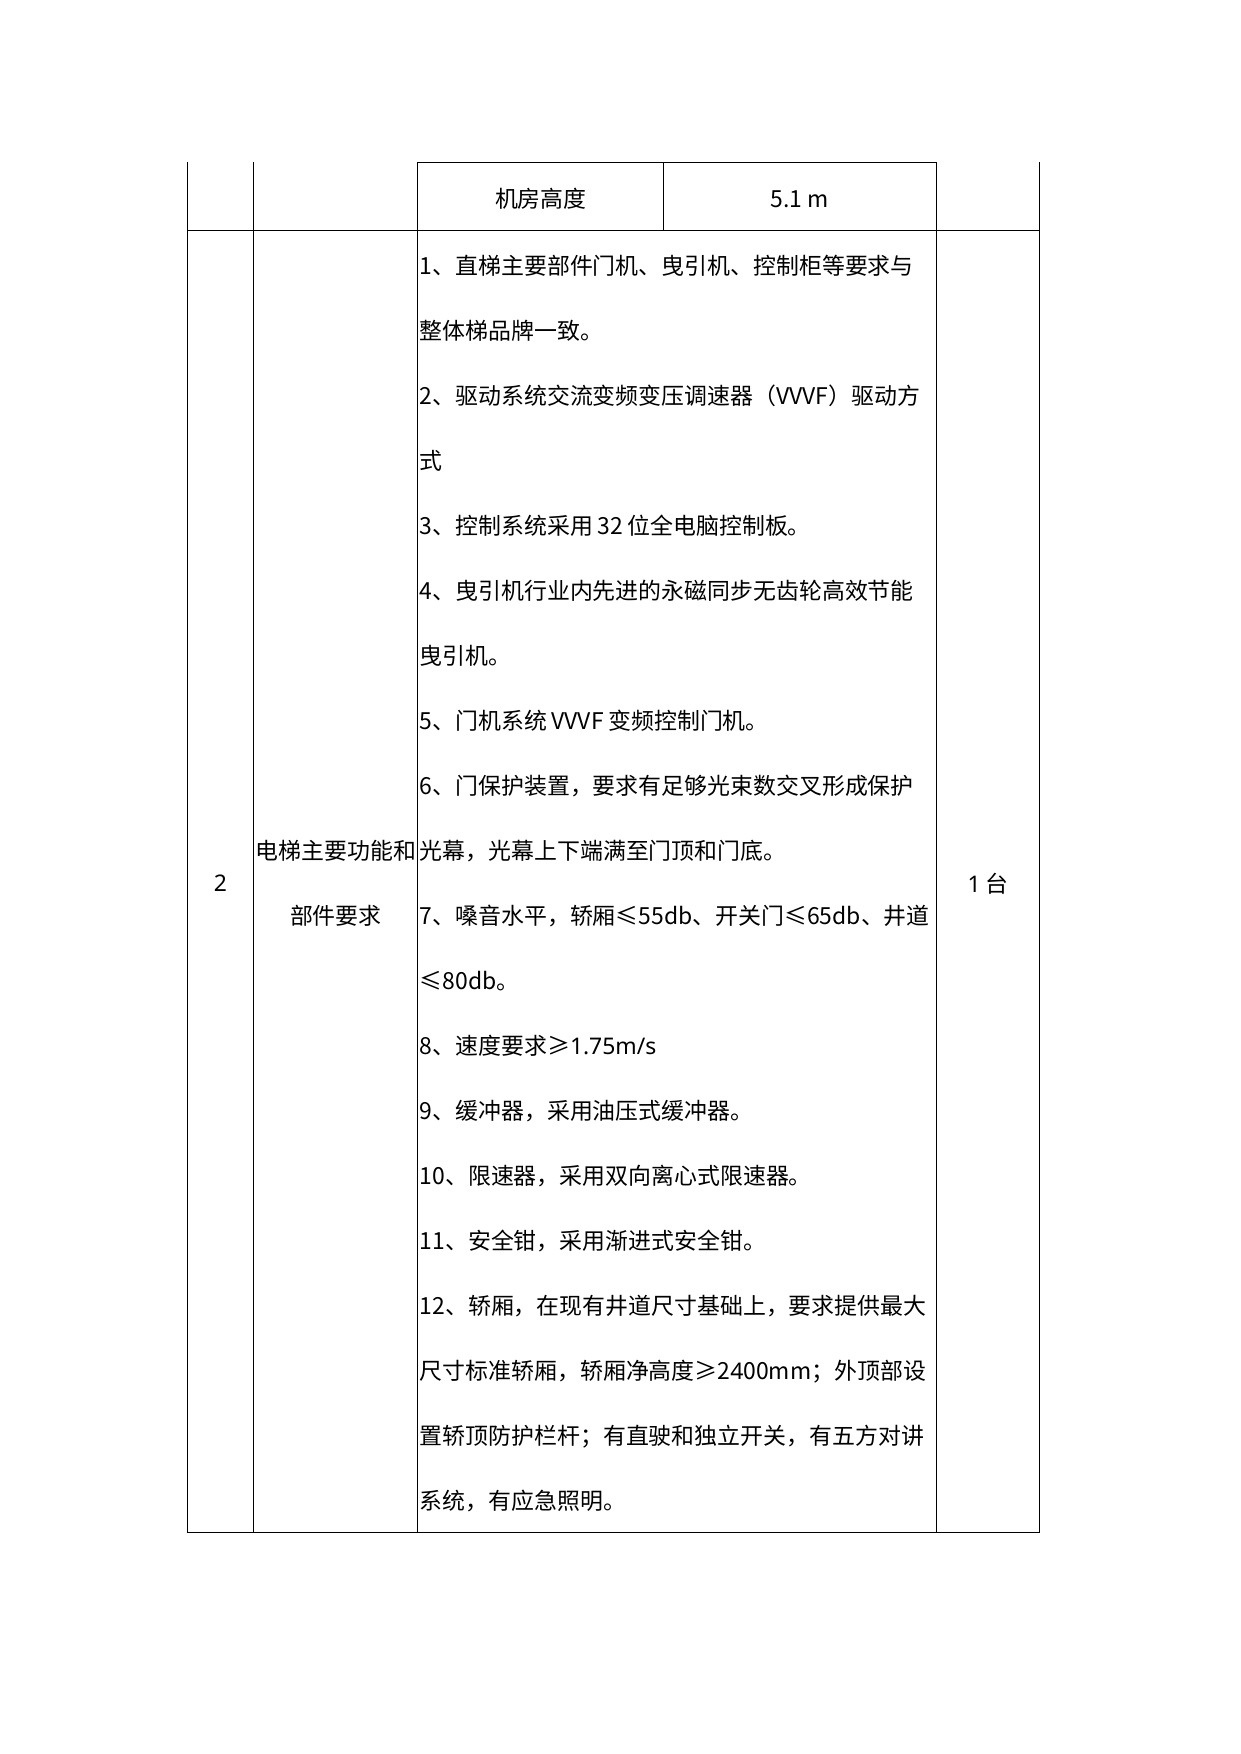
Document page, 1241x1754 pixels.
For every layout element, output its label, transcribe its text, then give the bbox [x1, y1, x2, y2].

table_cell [418, 231, 936, 1532]
table_cell 电梯主要功能和部件要求 [254, 231, 417, 1532]
table_cell 1台 [937, 231, 1039, 1532]
table_cell 2 [188, 231, 253, 1532]
